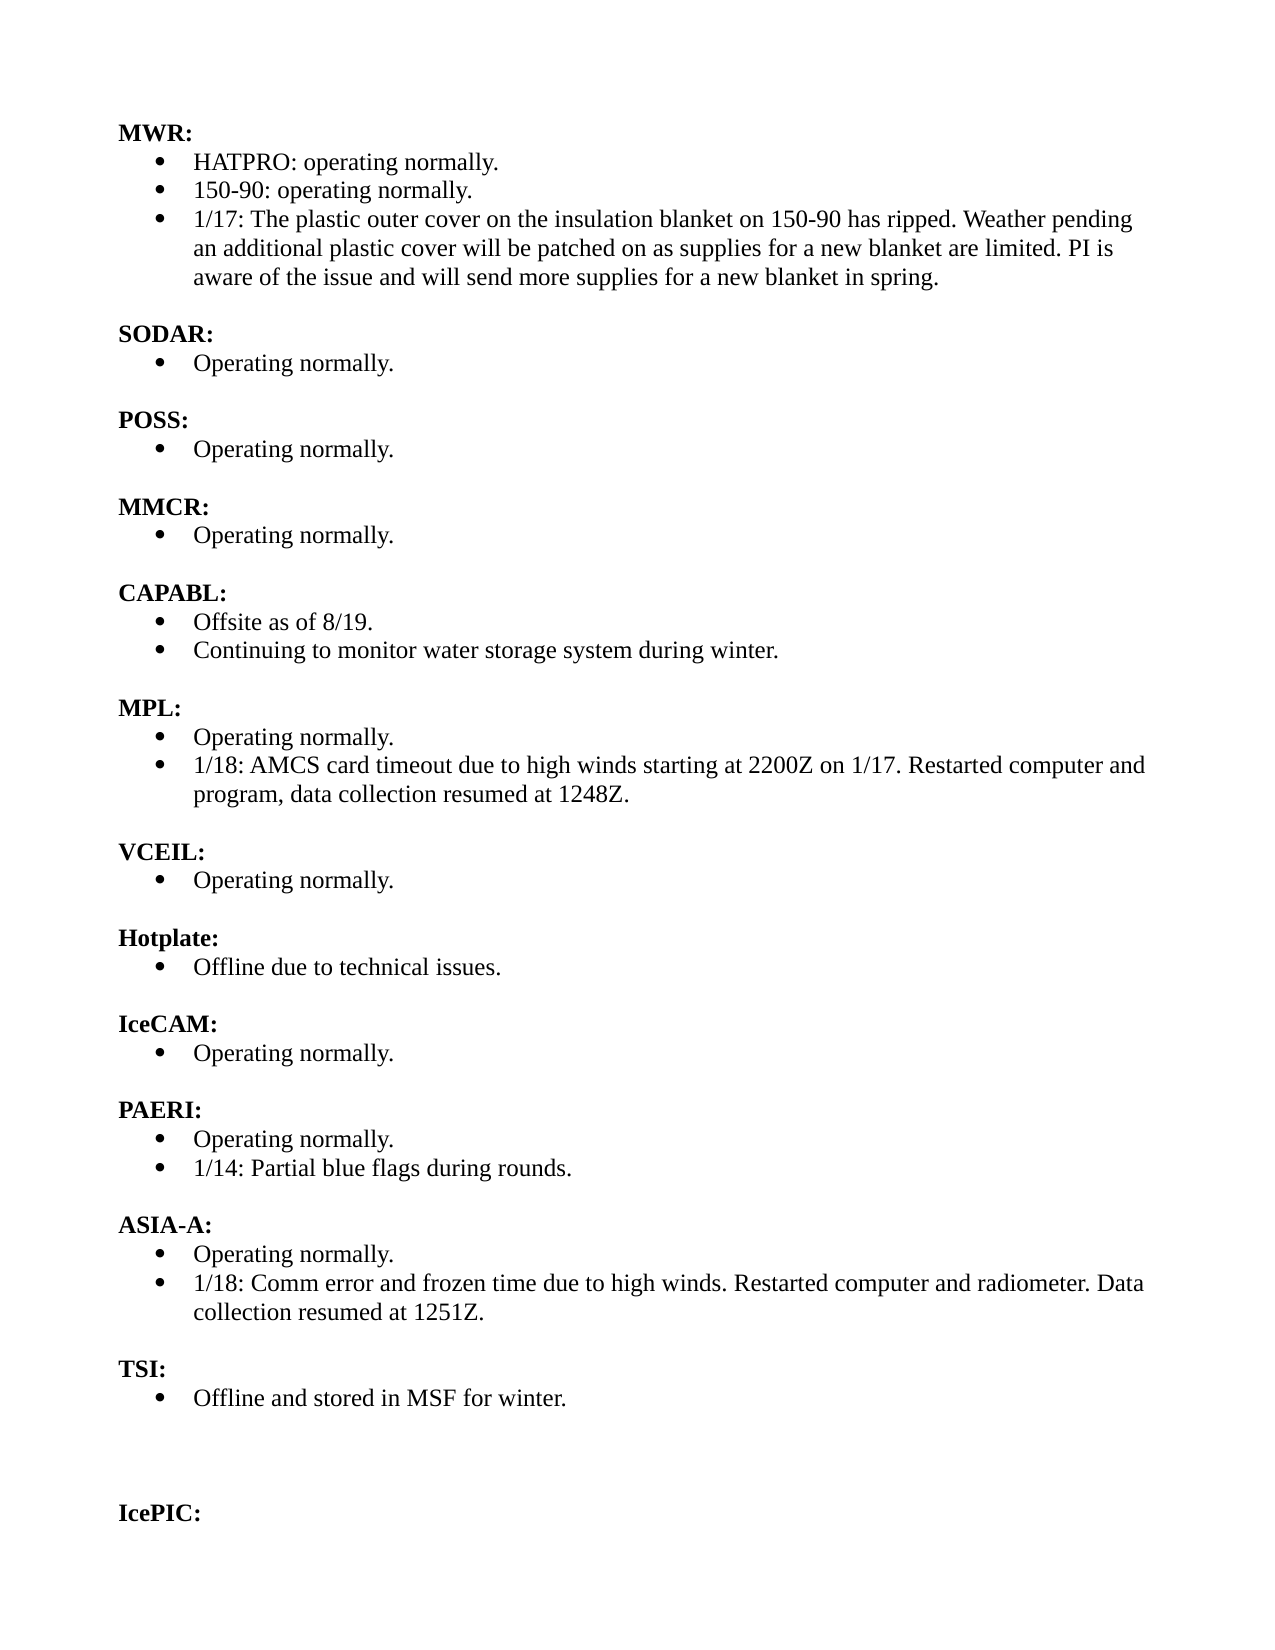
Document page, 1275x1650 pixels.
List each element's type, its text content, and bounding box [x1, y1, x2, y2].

text SODAR: [118, 319, 1157, 348]
text POSS: [118, 406, 1157, 434]
list 150-90: operating normally. [156, 176, 1157, 204]
list Offsite as of 8/19. [156, 607, 1149, 636]
text Hotplate: [118, 923, 1157, 952]
list Offline due to technical issues. [156, 952, 1157, 981]
list 1/18: Comm error and frozen time due to high winds. Restarted computer and radiometer. Data collection resumed at 1251Z. [156, 1268, 1157, 1326]
list 1/14: Partial blue flags during rounds. [156, 1153, 1157, 1182]
text IcePIC: [118, 1498, 1149, 1527]
text TSI: [118, 1354, 1149, 1383]
list Offline and stored in MSF for winter. [156, 1383, 1149, 1412]
text CAPABL: [118, 578, 1149, 607]
text MMCR: [118, 492, 1157, 521]
list Operating normally. [156, 1038, 1157, 1067]
text MWR: [118, 118, 1157, 147]
list Operating normally. [156, 434, 1157, 463]
list Operating normally. [156, 521, 1157, 549]
list Operating normally. [156, 1124, 1157, 1153]
list 1/18: AMCS card timeout due to high winds starting at 2200Z on 1/17. Restarted computer and program, data collection resumed at 1248Z. [156, 751, 1157, 808]
text MPL: [118, 693, 1157, 722]
text PAERI: [118, 1096, 1157, 1124]
text ASIA-A: [118, 1211, 1149, 1239]
list Continuing to monitor water storage system during winter. [156, 636, 1149, 664]
list Operating normally. [156, 866, 1157, 894]
list HATPRO: operating normally. [156, 147, 1157, 176]
list Operating normally. [156, 722, 1157, 751]
text IceCAM: [118, 1009, 1157, 1038]
list 1/17: The plastic outer cover on the insulation blanket on 150-90 has ripped. Weather pending an additional plastic cover will be patched on as supplies for a new blanket are limited. PI is aware of the issue and will send more supplies for a new blanket in spring. [156, 204, 1157, 291]
text VCEIL: [118, 837, 1157, 866]
list Operating normally. [156, 348, 1149, 377]
list Operating normally. [156, 1239, 1157, 1268]
